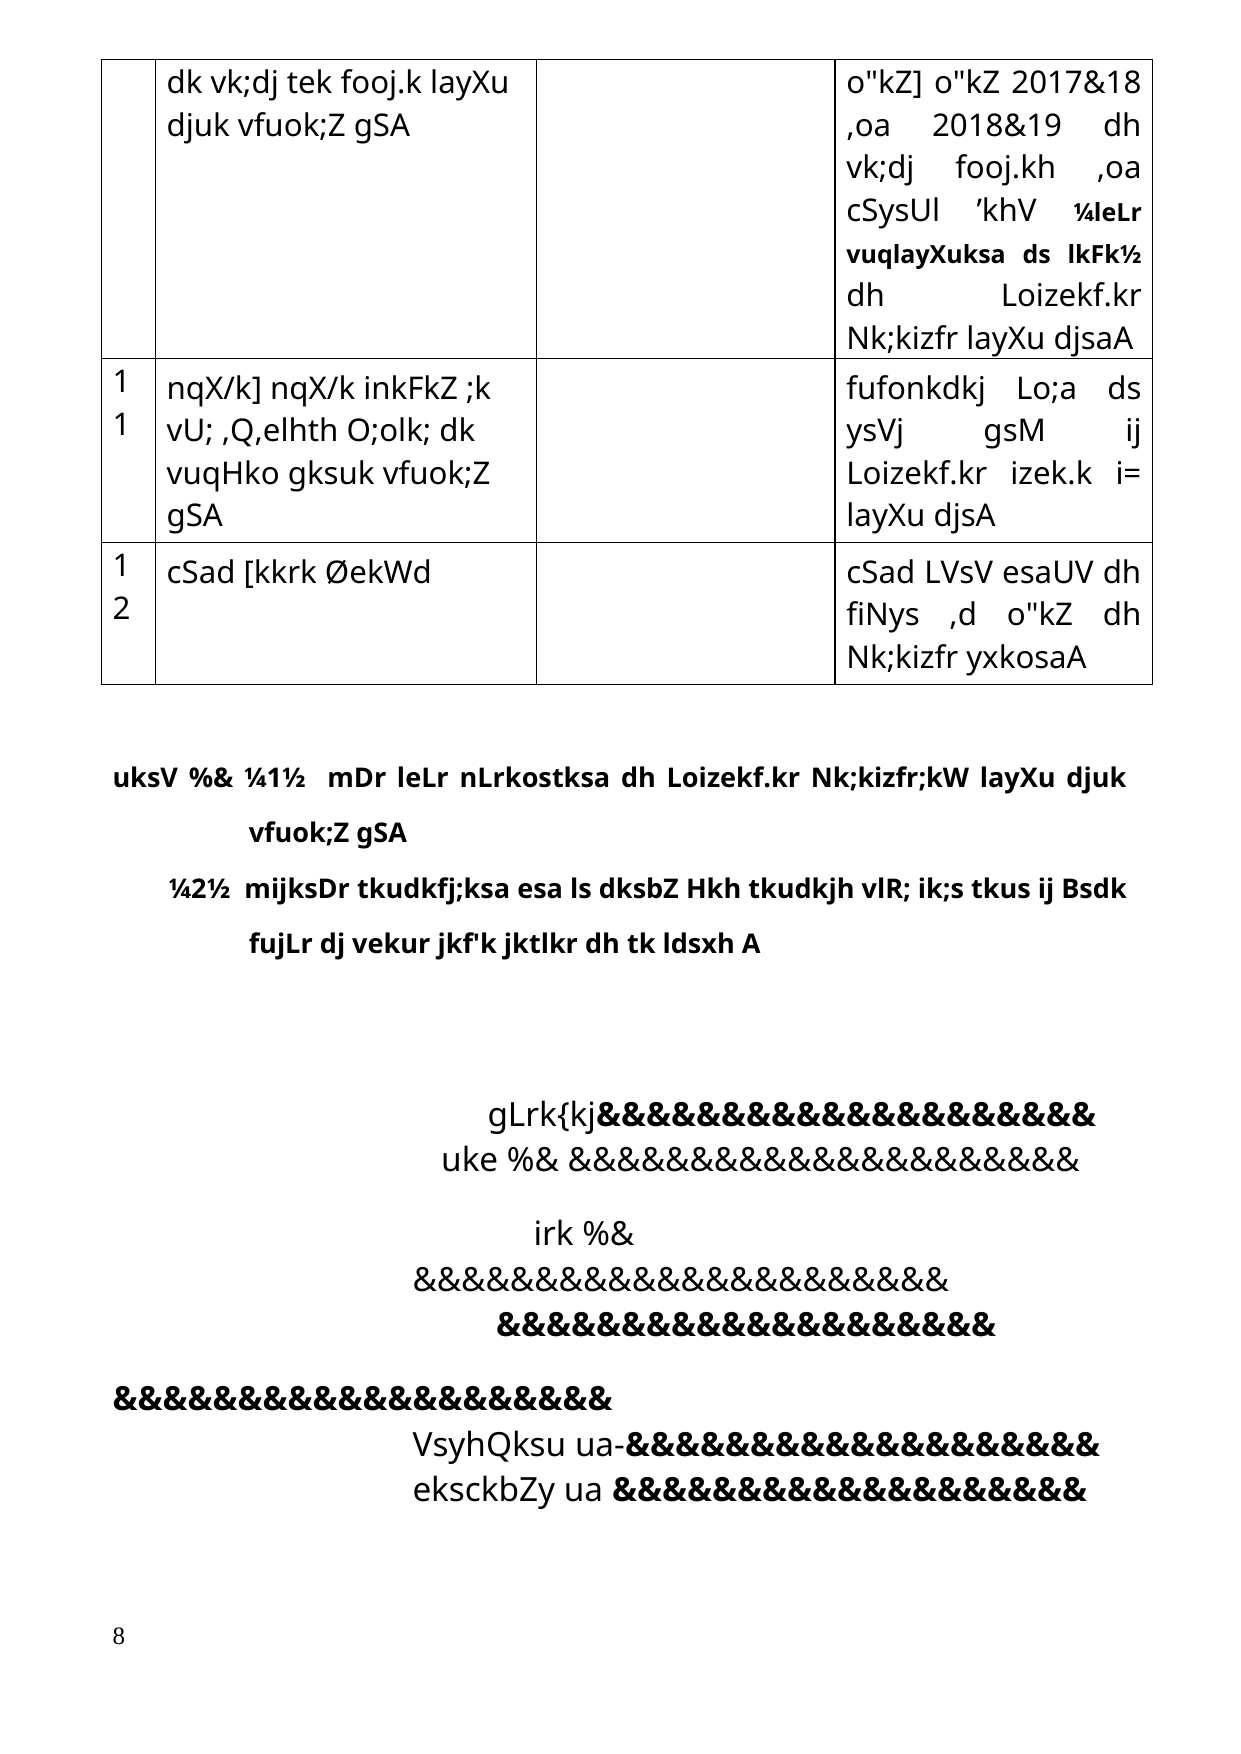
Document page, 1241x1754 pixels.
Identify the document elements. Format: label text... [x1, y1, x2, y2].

table_cell 10 [102, 60, 155, 358]
text &&&&&&&&&&&&&&&&&&&& [112, 1346, 1128, 1420]
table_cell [836, 60, 1152, 358]
text gLrk{kj&&&&&&&&&&&&&&&&&&&& [112, 1090, 1128, 1136]
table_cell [156, 60, 536, 358]
text VsyhQksu ua-&&&&&&&&&&&&&&&&&&& [112, 1420, 1128, 1466]
text eksckbZy ua &&&&&&&&&&&&&&&&&&& [112, 1466, 1128, 1511]
table_cell 11 [102, 359, 155, 542]
text &&&&&&&&&&&&&&&&&&&& [112, 1301, 1128, 1346]
table_cell [537, 60, 834, 358]
table_cell cSad LVsV esaUV dh fiNys ,d o"kZ dh Nk;kizfr yxkosaA [836, 543, 1152, 684]
text ¼2½ mijksDr tkudkfj;ksa esa ls dksbZ Hkh tkudkjh vlR; ik;s tkus ij Bsdk fujLr dj vekur jkf'k jktlkr dh tk ldsxh A [112, 869, 1128, 961]
table_cell [537, 359, 834, 542]
table_cell fufonkdkj Lo;a ds ysVj gsM ij Loizekf.kr izek.k i= layXu djsA [836, 359, 1152, 542]
table_cell nqX/k] nqX/k inkFkZ ;k vU; ,Q,elhth O;olk; dk vuqHko gksuk vfuok;Z gSA [156, 359, 536, 542]
text irk %& &&&&&&&&&&&&&&&&&&&&&& [412, 1210, 1128, 1301]
text uke %& &&&&&&&&&&&&&&&&&&&&& [112, 1136, 1128, 1181]
table_cell [537, 543, 834, 684]
table_cell 12 [102, 543, 155, 684]
table_cell cSad [kkrk ØekWd [156, 543, 536, 684]
text uksV %& ¼1½ mDr leLr nLrkostksa dh Loizekf.kr Nk;kizfr;kW layXu djuk vfuok;Z gSA [112, 758, 1128, 851]
